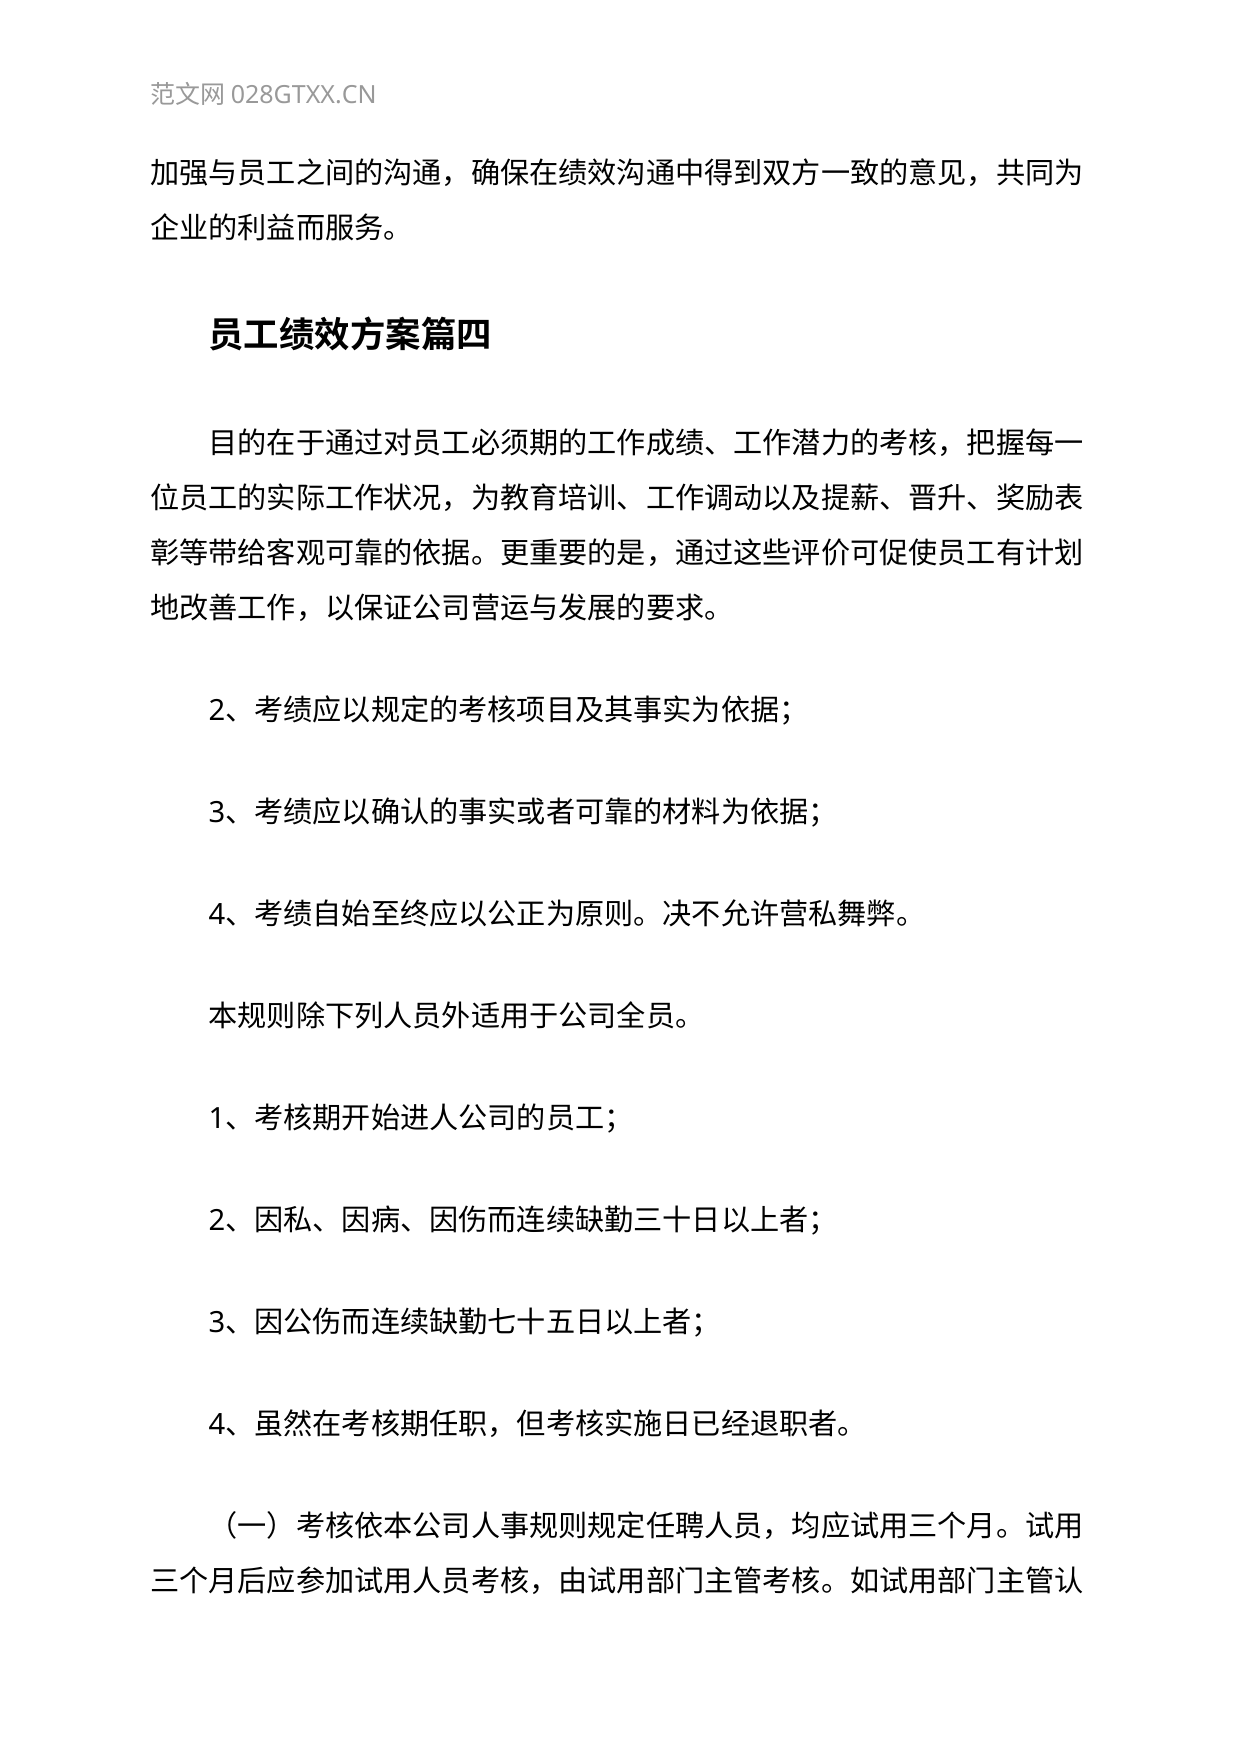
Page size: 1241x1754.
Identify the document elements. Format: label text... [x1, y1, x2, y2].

text 3、因公伤而连续缺勤七十五日以上者； [150, 1298, 1090, 1341]
text 4、考绩自始至终应以公正为原则。决不允许营私舞弊。 [150, 891, 1090, 933]
text 1、考核期开始进人公司的员工； [150, 1094, 1090, 1137]
text 目的在于通过对员工必须期的工作成绩、工作潜力的考核，把握每一位员工的实际工作状况，为教育培训、工作调动以及提薪、晋升、奖励表彰等带给客观可靠的依据。更重要的是，通过这些评价可促使员工有计划地改善工作，以保证公司营运与发展的要求。 [150, 420, 1090, 627]
text 本规则除下列人员外适用于公司全员。 [150, 992, 1090, 1035]
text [150, 1502, 1090, 1599]
text 2、考绩应以规定的考核项目及其事实为依据； [150, 687, 1090, 729]
text 3、考绩应以确认的事实或者可靠的材料为依据； [150, 788, 1090, 831]
text 2、因私、因病、因伤而连续缺勤三十日以上者； [150, 1196, 1090, 1239]
text 4、虽然在考核期任职，但考核实施日已经退职者。 [150, 1400, 1090, 1443]
text 员工绩效方案篇四 [150, 307, 1090, 358]
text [150, 150, 1090, 247]
